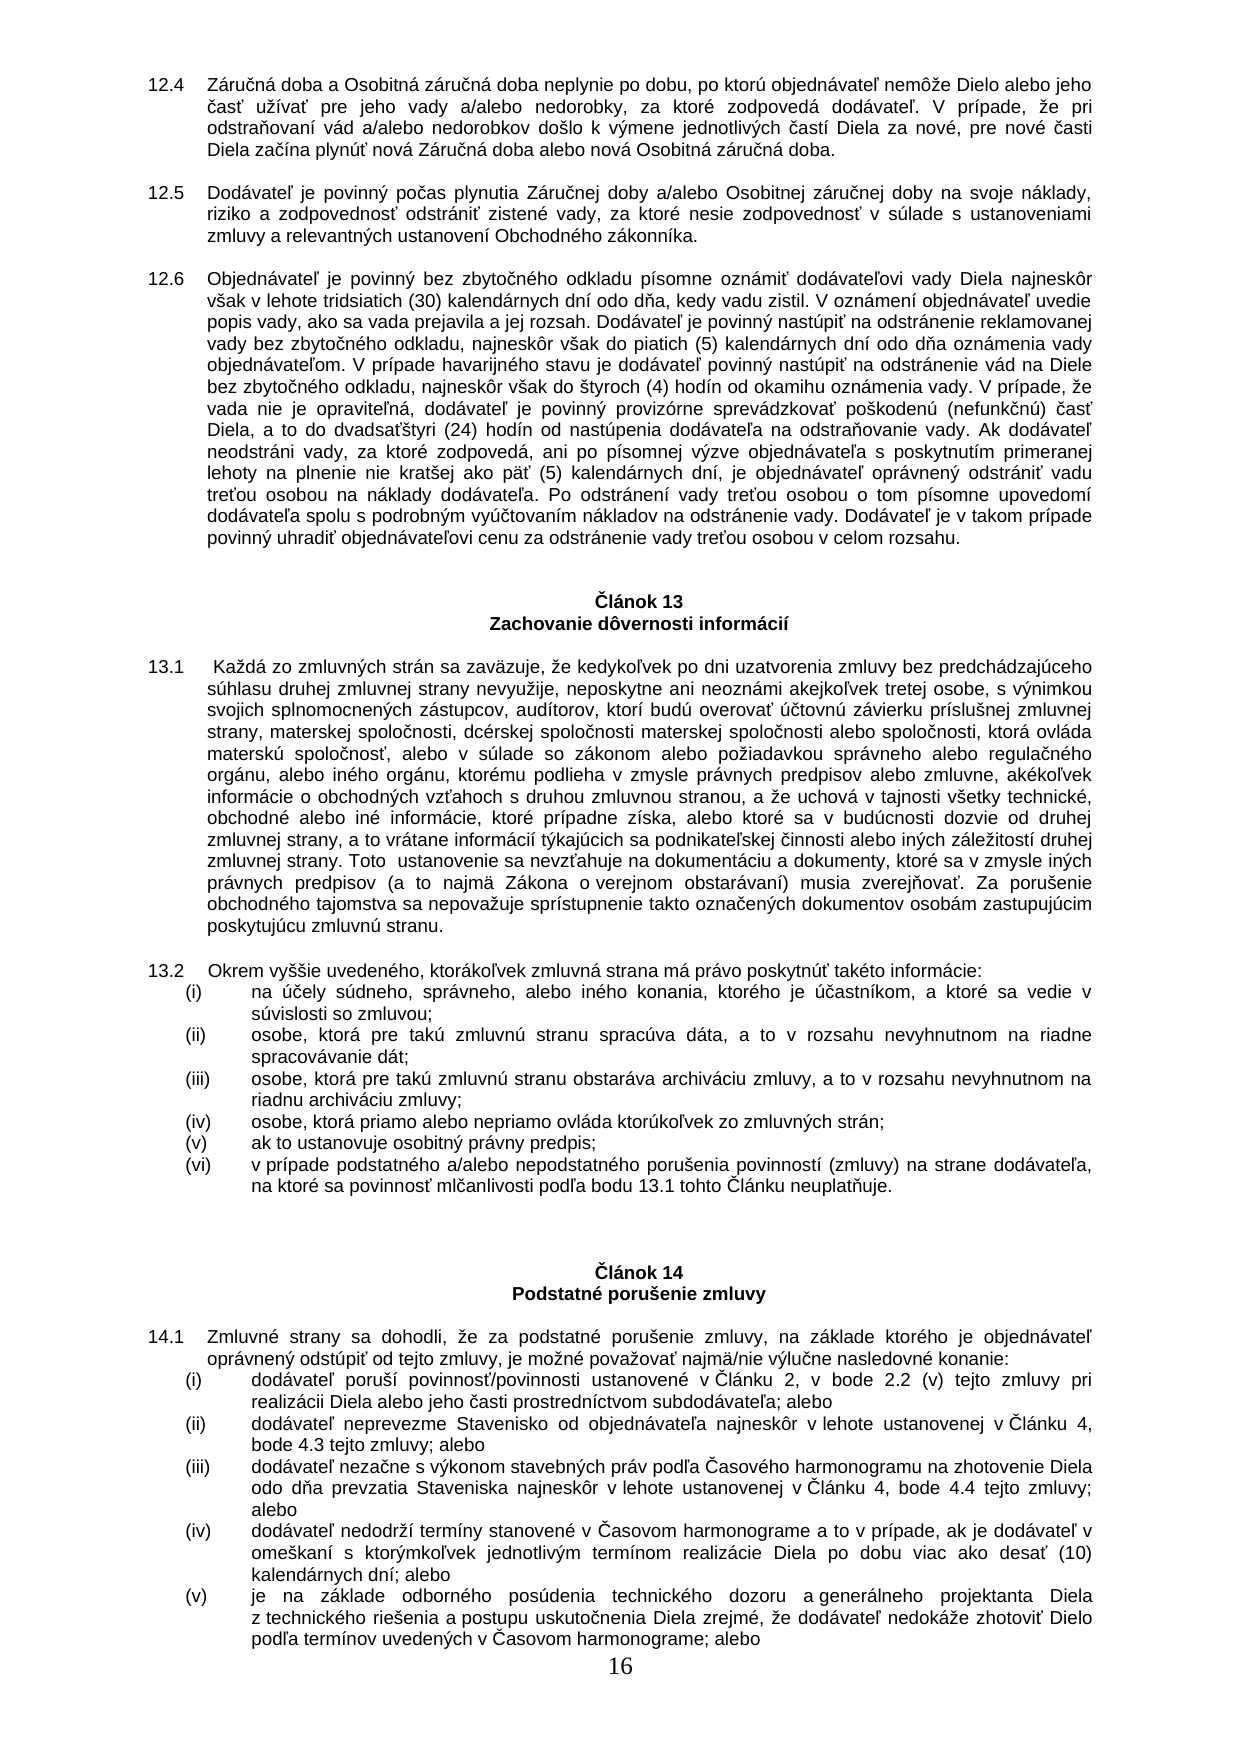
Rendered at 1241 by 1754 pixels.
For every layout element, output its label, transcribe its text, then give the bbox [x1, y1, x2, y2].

list v prípade podstatného a/alebo nepodstatného porušenia povinností (zmluvy) na strane dodávateľa, na ktoré sa povinnosť mlčanlivosti podľa bodu 13.1 tohto Článku neuplatňuje. [185, 1154, 1092, 1197]
text Článok 13 [185, 591, 1092, 613]
list Objednávateľ je povinný bez zbytočného odkladu písomne oznámiť dodávateľovi vady Diela najneskôr však v lehote tridsiatich (30) kalendárnych dní odo dňa, kedy vadu zistil. V oznámení objednávateľ uvedie popis vady, ako sa vada prejavila a jej rozsah. Dodávateľ je povinný nastúpiť na odstránenie reklamovanej vady bez zbytočného odkladu, najneskôr však do piatich (5) kalendárnych dní odo dňa oznámenia vady objednávateľom. V prípade havarijného stavu je dodávateľ povinný nastúpiť na odstránenie vád na Diele bez zbytočného odkladu, najneskôr však do štyroch (4) hodín od okamihu oznámenia vady. V prípade, že vada nie je opraviteľná, dodávateľ je povinný provizórne sprevádzkovať poškodenú (nefunkčnú) časť Diela, a to do dvadsaťštyri (24) hodín od nastúpenia dodávateľa na odstraňovanie vady. Ak dodávateľ neodstráni vady, za ktoré zodpovedá, ani po písomnej výzve objednávateľa s poskytnutím primeranej lehoty na plnenie nie kratšej ako päť (5) kalendárnych dní, je objednávateľ oprávnený odstrániť vadu treťou osobou na náklady dodávateľa. Po odstránení vady treťou osobou o tom písomne upovedomí dodávateľa spolu s podrobným vyúčtovaním nákladov na odstránenie vady. Dodávateľ je v takom prípade povinný uhradiť objednávateľovi cenu za odstránenie vady treťou osobou v celom rozsahu. [148, 268, 1092, 548]
list dodávateľ nedodrží termíny stanovené v Časovom harmonograme a to v prípade, ak je dodávateľ v omeškaní s ktorýmkoľvek jednotlivým termínom realizácie Diela po dobu viac ako desať (10) kalendárnych dní; alebo [185, 1520, 1092, 1585]
list dodávateľ poruší povinnosť/povinnosti ustanovené v Článku 2, v bode 2.2 (v) tejto zmluvy pri realizácii Diela alebo jeho časti prostredníctvom subdodávateľa; alebo [185, 1369, 1092, 1412]
list osobe, ktorá pre takú zmluvnú stranu spracúva dáta, a to v rozsahu nevyhnutnom na riadne spracovávanie dát; [185, 1024, 1092, 1067]
list Každá zo zmluvných strán sa zaväzuje, že kedykoľvek po dni uzatvorenia zmluvy bez predchádzajúceho súhlasu druhej zmluvnej strany nevyužije, neposkytne ani neoznámi akejkoľvek tretej osobe, s výnimkou svojich splnomocnených zástupcov, audítorov, ktorí budú overovať účtovnú závierku príslušnej zmluvnej strany, materskej spoločnosti, dcérskej spoločnosti materskej spoločnosti alebo spoločnosti, ktorá ovláda materskú spoločnosť, alebo v súlade so zákonom alebo požiadavkou správneho alebo regulačného orgánu, alebo iného orgánu, ktorému podlieha v zmysle právnych predpisov alebo zmluvne, akékoľvek informácie o obchodných vzťahoch s druhou zmluvnou stranou, a že uchová v tajnosti všetky technické, obchodné alebo iné informácie, ktoré prípadne získa, alebo ktoré sa v budúcnosti dozvie od druhej zmluvnej strany, a to vrátane informácií týkajúcich sa podnikateľskej činnosti alebo iných záležitostí druhej zmluvnej strany. Toto ustanovenie sa nevzťahuje na dokumentáciu a dokumenty, ktoré sa v zmysle iných právnych predpisov (a to najmä Zákona o verejnom obstarávaní) musia zverejňovať. Za porušenie obchodného tajomstva sa nepovažuje sprístupnenie takto označených dokumentov osobám zastupujúcim poskytujúcu zmluvnú stranu. [148, 656, 1092, 936]
list Zmluvné strany sa dohodli, že za podstatné porušenie zmluvy, na základe ktorého je objednávateľ oprávnený odstúpiť od tejto zmluvy, je možné považovať najmä/nie výlučne nasledovné konanie: [148, 1326, 1092, 1369]
text Podstatné porušenie zmluvy [185, 1283, 1092, 1304]
list osobe, ktorá pre takú zmluvnú stranu obstaráva archiváciu zmluvy, a to v rozsahu nevyhnutnom na riadnu archiváciu zmluvy; [185, 1067, 1092, 1111]
list Dodávateľ je povinný počas plynutia Záručnej doby a/alebo Osobitnej záručnej doby na svoje náklady, riziko a zodpovednosť odstrániť zistené vady, za ktoré nesie zodpovednosť v súlade s ustanoveniami zmluvy a relevantných ustanovení Obchodného zákonníka. [148, 182, 1092, 246]
list osobe, ktorá priamo alebo nepriamo ovláda ktorúkoľvek zo zmluvných strán; [185, 1111, 1092, 1132]
text Článok 14 [185, 1261, 1092, 1283]
text Zachovanie dôvernosti informácií [185, 613, 1092, 634]
list je na základe odborného posúdenia technického dozoru a generálneho projektanta Diela z technického riešenia a postupu uskutočnenia Diela zrejmé, že dodávateľ nedokáže zhotoviť Dielo podľa termínov uvedených v Časovom harmonograme; alebo [185, 1585, 1092, 1649]
list Záručná doba a Osobitná záručná doba neplynie po dobu, po ktorú objednávateľ nemôže Dielo alebo jeho časť užívať pre jeho vady a/alebo nedorobky, za ktoré zodpovedá dodávateľ. V prípade, že pri odstraňovaní vád a/alebo nedorobkov došlo k výmene jednotlivých častí Diela za nové, pre nové časti Diela začína plynúť nová Záručná doba alebo nová Osobitná záručná doba. [148, 74, 1092, 160]
list na účely súdneho, správneho, alebo iného konania, ktorého je účastníkom, a ktoré sa vedie v súvislosti so zmluvou; [185, 981, 1092, 1024]
list ak to ustanovuje osobitný právny predpis; [185, 1132, 1092, 1154]
list Okrem vyššie uvedeného, ktorákoľvek zmluvná strana má právo poskytnúť takéto informácie: [148, 959, 1092, 981]
list dodávateľ nezačne s výkonom stavebných práv podľa Časového harmonogramu na zhotovenie Diela odo dňa prevzatia Staveniska najneskôr v lehote ustanovenej v Článku 4, bode 4.4 tejto zmluvy; alebo [185, 1456, 1092, 1520]
list dodávateľ neprevezme Stavenisko od objednávateľa najneskôr v lehote ustanovenej v Článku 4, bode 4.3 tejto zmluvy; alebo [185, 1412, 1092, 1456]
